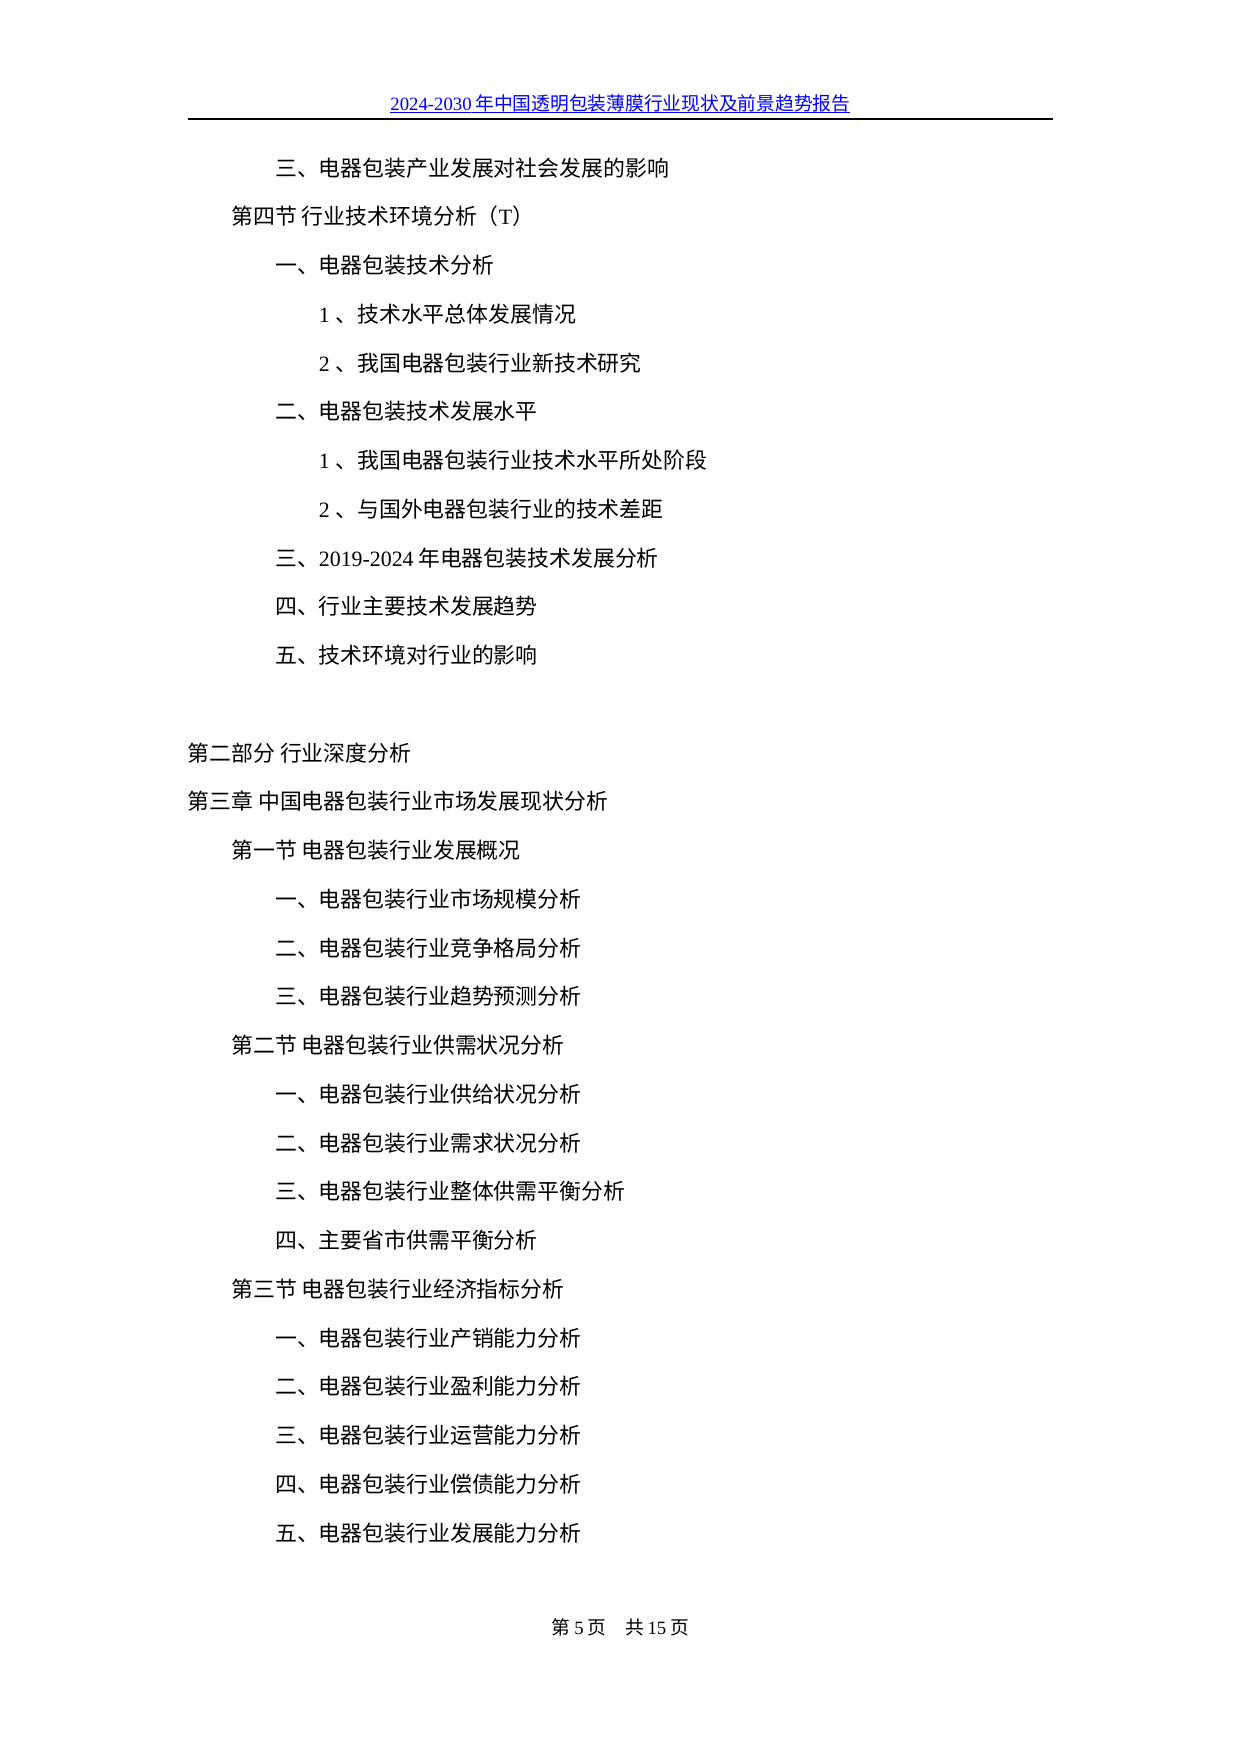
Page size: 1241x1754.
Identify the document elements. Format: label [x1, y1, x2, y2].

text [187, 150, 1053, 1548]
